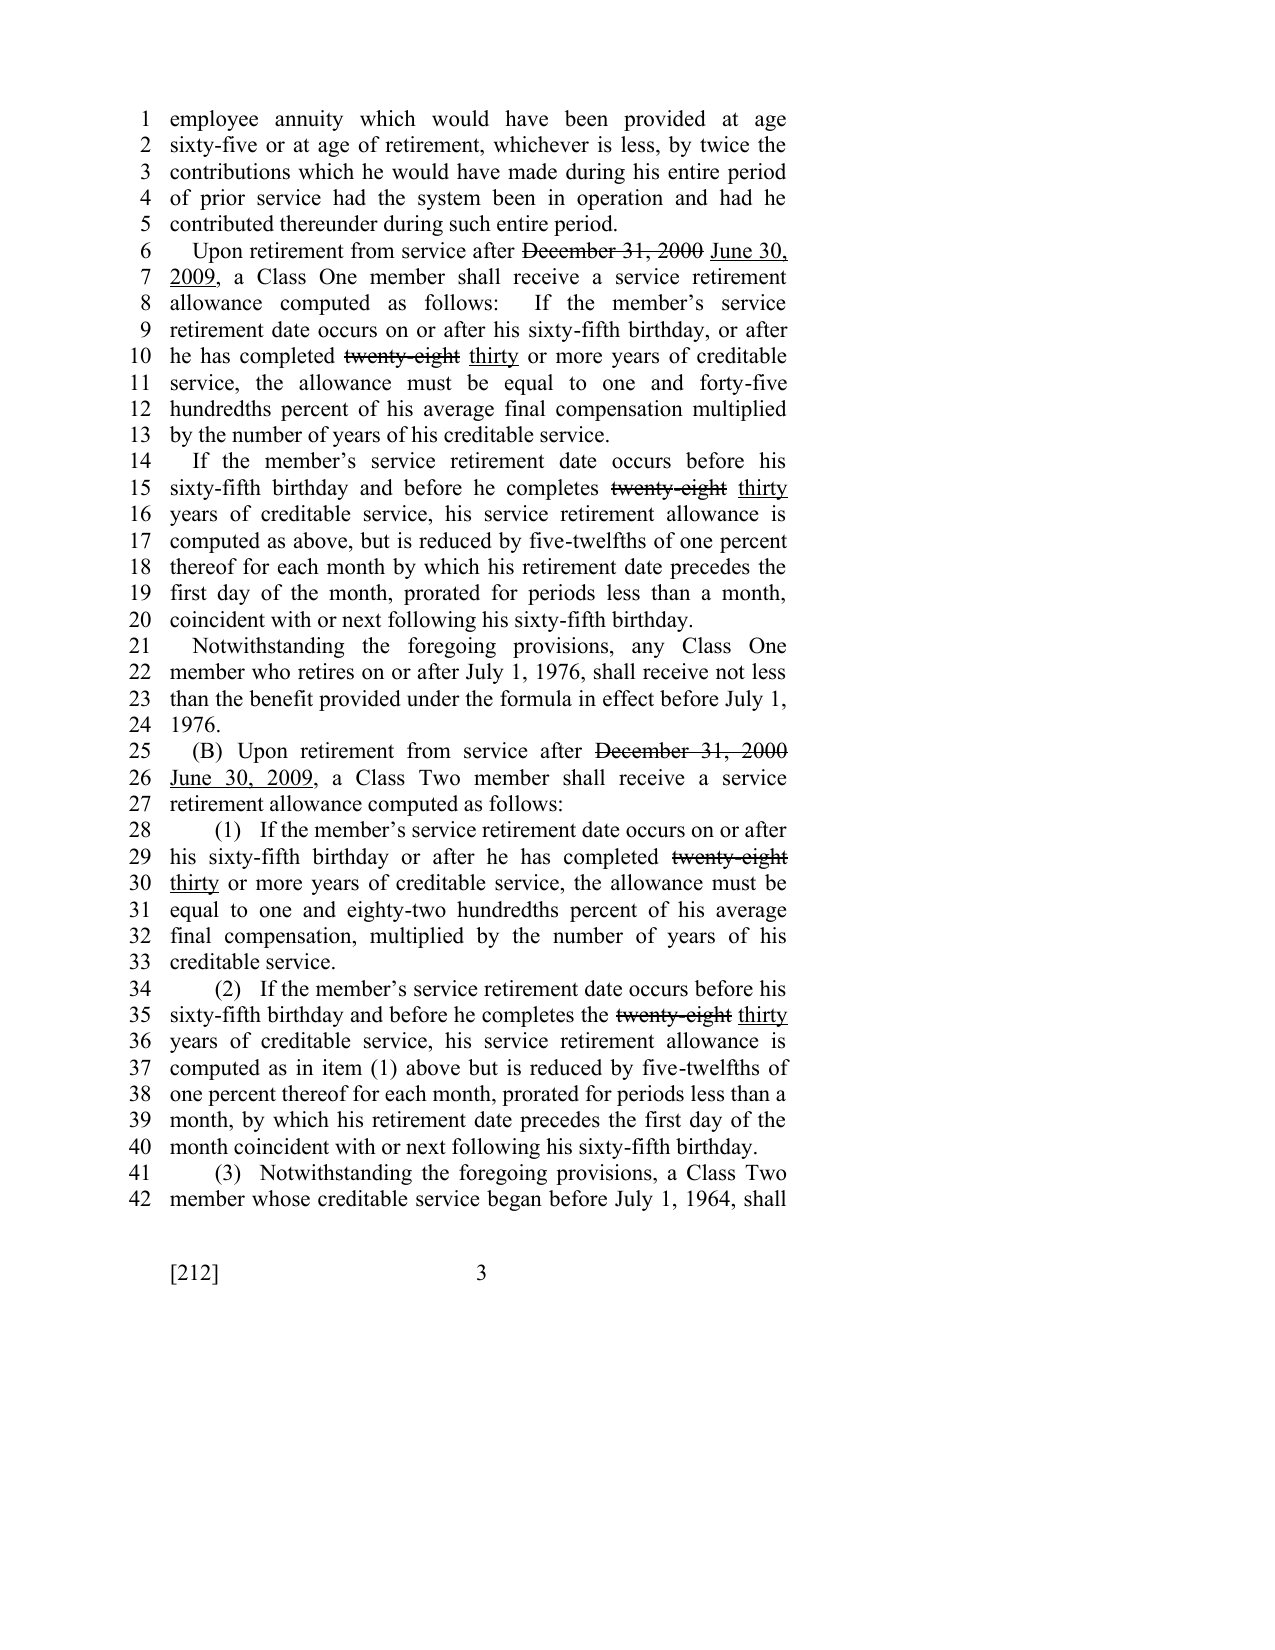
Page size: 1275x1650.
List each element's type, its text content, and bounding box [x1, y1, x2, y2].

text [169, 105, 787, 237]
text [169, 1159, 787, 1212]
text (2) If the member’s service retirement date occurs before his sixty-fifth birthday and before he completes the twenty-eight thirty years of creditable service, his service retirement allowance is computed as in item (1) above but is reduced by five-twelfths of one percent thereof for each month, prorated for periods less than a month, by which his retirement date precedes the first day of the month coincident with or next following his sixty-fifth birthday. [169, 975, 787, 1159]
text Upon retirement from service after December 31, 2000 June 30, 2009, a Class One member shall receive a service retirement allowance computed as follows: If the member’s service retirement date occurs on or after his sixty-fifth birthday, or after he has completed twenty-eight thirty or more years of creditable service, the allowance must be equal to one and forty-five hundredths percent of his average final compensation multiplied by the number of years of his creditable service. [169, 237, 787, 448]
text Notwithstanding the foregoing provisions, any Class One member who retires on or after July 1, 1976, shall receive not less than the benefit provided under the formula in effect before July 1, 1976. [169, 632, 787, 737]
text If the member’s service retirement date occurs before his sixty-fifth birthday and before he completes twenty-eight thirty years of creditable service, his service retirement allowance is computed as above, but is reduced by five-twelfths of one percent thereof for each month by which his retirement date precedes the first day of the month, prorated for periods less than a month, coincident with or next following his sixty-fifth birthday. [169, 448, 787, 632]
text (B) Upon retirement from service after December 31, 2000 June 30, 2009, a Class Two member shall receive a service retirement allowance computed as follows: [169, 737, 787, 817]
text (1) If the member’s service retirement date occurs on or after his sixty-fifth birthday or after he has completed twenty-eight thirty or more years of creditable service, the allowance must be equal to one and eighty-two hundredths percent of his average final compensation, multiplied by the number of years of his creditable service. [169, 817, 787, 975]
